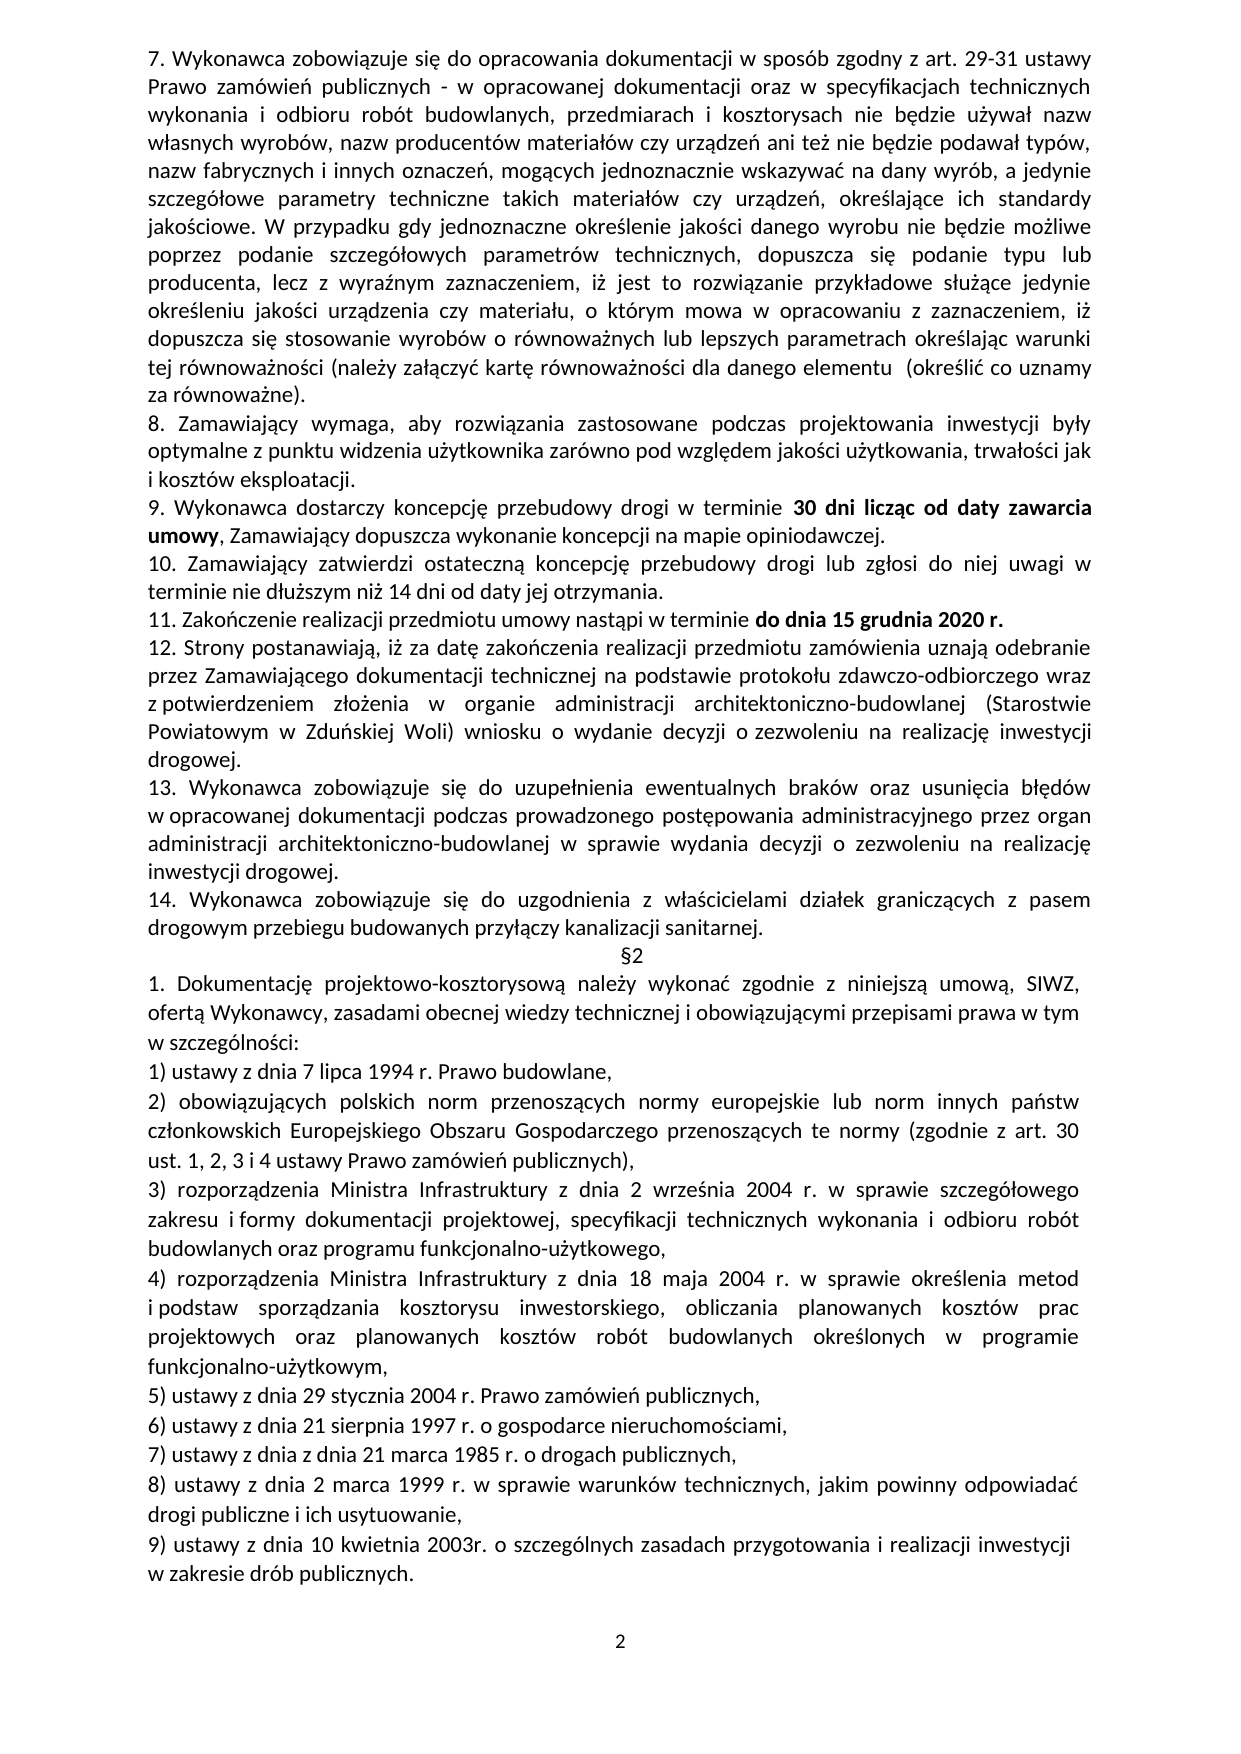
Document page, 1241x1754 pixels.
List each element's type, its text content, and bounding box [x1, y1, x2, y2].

text 7) ustawy z dnia z dnia 21 marca 1985 r. o drogach publicznych, [148, 1441, 1079, 1469]
text 1. Dokumentację projektowo-kosztorysową należy wykonać zgodnie z niniejszą umową, SIWZ, ofertą Wykonawcy, zasadami obecnej wiedzy technicznej i obowiązującymi przepisami prawa w tym w szczególności: [148, 969, 1081, 1056]
text 5) ustawy z dnia 29 stycznia 2004 r. Prawo zamówień publicznych, [148, 1381, 1080, 1409]
text 9) ustawy z dnia 10 kwietnia 2003r. o szczególnych zasadach przygotowania i realizacji inwestycji w zakresie drób publicznych. [148, 1530, 1079, 1588]
text 7. Wykonawca zobowiązuje się do opracowania dokumentacji w sposób zgodny z art. 29-31 ustawy Prawo zamówień publicznych - w opracowanej dokumentacji oraz w specyfikacjach technicznych wykonania i odbioru robót budowlanych, przedmiarach i kosztorysach nie będzie używał nazw własnych wyrobów, nazw producentów materiałów czy urządzeń ani też nie będzie podawał typów, nazw fabrycznych i innych oznaczeń, mogących jednoznacznie wskazywać na dany wyrób, a jedynie szczegółowe parametry techniczne takich materiałów czy urządzeń, określające ich standardy jakościowe. W przypadku gdy jednoznaczne określenie jakości danego wyrobu nie będzie możliwe poprzez podanie szczegółowych parametrów technicznych, dopuszcza się podanie typu lub producenta, lecz z wyraźnym zaznaczeniem, iż jest to rozwiązanie przykładowe służące jedynie określeniu jakości urządzenia czy materiału, o którym mowa w opracowaniu z zaznaczeniem, iż dopuszcza się stosowanie wyrobów o równoważnych lub lepszych parametrach określając warunki tej równoważności (należy załączyć kartę równoważności dla danego elementu (określić co uznamy za równoważne). [148, 44, 1093, 409]
text 4) rozporządzenia Ministra Infrastruktury z dnia 18 maja 2004 r. w sprawie określenia metod i podstaw sporządzania kosztorysu inwestorskiego, obliczania planowanych kosztów prac projektowych oraz planowanych kosztów robót budowlanych określonych w programie funkcjonalno-użytkowym, [148, 1264, 1080, 1380]
text 13. Wykonawca zobowiązuje się do uzupełnienia ewentualnych braków oraz usunięcia błędów w opracowanej dokumentacji podczas prowadzonego postępowania administracyjnego przez organ administracji architektoniczno-budowlanej w sprawie wydania decyzji o zezwoleniu na realizację inwestycji drogowej. [148, 773, 1093, 885]
text 3) rozporządzenia Ministra Infrastruktury z dnia 2 września 2004 r. w sprawie szczegółowego zakresu i formy dokumentacji projektowej, specyfikacji technicznych wykonania i odbioru robót budowlanych oraz programu funkcjonalno-użytkowego, [148, 1175, 1081, 1262]
text 8. Zamawiający wymaga, aby rozwiązania zastosowane podczas projektowania inwestycji były optymalne z punktu widzenia użytkownika zarówno pod względem jakości użytkowania, trwałości jak i kosztów eksploatacji. [148, 409, 1093, 493]
text 9. Wykonawca dostarczy koncepcję przebudowy drogi w terminie 30 dni licząc od daty zawarcia umowy, Zamawiający dopuszcza wykonanie koncepcji na mapie opiniodawczej. [148, 493, 1093, 549]
text 14. Wykonawca zobowiązuje się do uzgodnienia z właścicielami działek graniczących z pasem drogowym przebiegu budowanych przyłączy kanalizacji sanitarnej. [148, 885, 1093, 941]
text 11. Zakończenie realizacji przedmiotu umowy nastąpi w terminie do dnia 15 grudnia 2020 r. [148, 605, 1093, 633]
text 1) ustawy z dnia 7 lipca 1994 r. Prawo budowlane, [148, 1057, 1093, 1086]
text §2 [620, 941, 1093, 969]
text 10. Zamawiający zatwierdzi ostateczną koncepcję przebudowy drogi lub zgłosi do niej uwagi w terminie nie dłuższym niż 14 dni od daty jej otrzymania. [148, 549, 1093, 605]
text 2) obowiązujących polskich norm przenoszących normy europejskie lub norm innych państw członkowskich Europejskiego Obszaru Gospodarczego przenoszących te normy (zgodnie z art. 30 ust. 1, 2, 3 i 4 ustawy Prawo zamówień publicznych), [148, 1087, 1080, 1174]
text 6) ustawy z dnia 21 sierpnia 1997 r. o gospodarce nieruchomościami, [148, 1411, 1079, 1439]
text 8) ustawy z dnia 2 marca 1999 r. w sprawie warunków technicznych, jakim powinny odpowiadać drogi publiczne i ich usytuowanie, [148, 1470, 1079, 1528]
text 12. Strony postanawiają, iż za datę zakończenia realizacji przedmiotu zamówienia uznają odebranie przez Zamawiającego dokumentacji technicznej na podstawie protokołu zdawczo-odbiorczego wraz z potwierdzeniem złożenia w organie administracji architektoniczno-budowlanej (Starostwie Powiatowym w Zduńskiej Woli) wniosku o wydanie decyzji o zezwoleniu na realizację inwestycji drogowej. [148, 633, 1093, 773]
